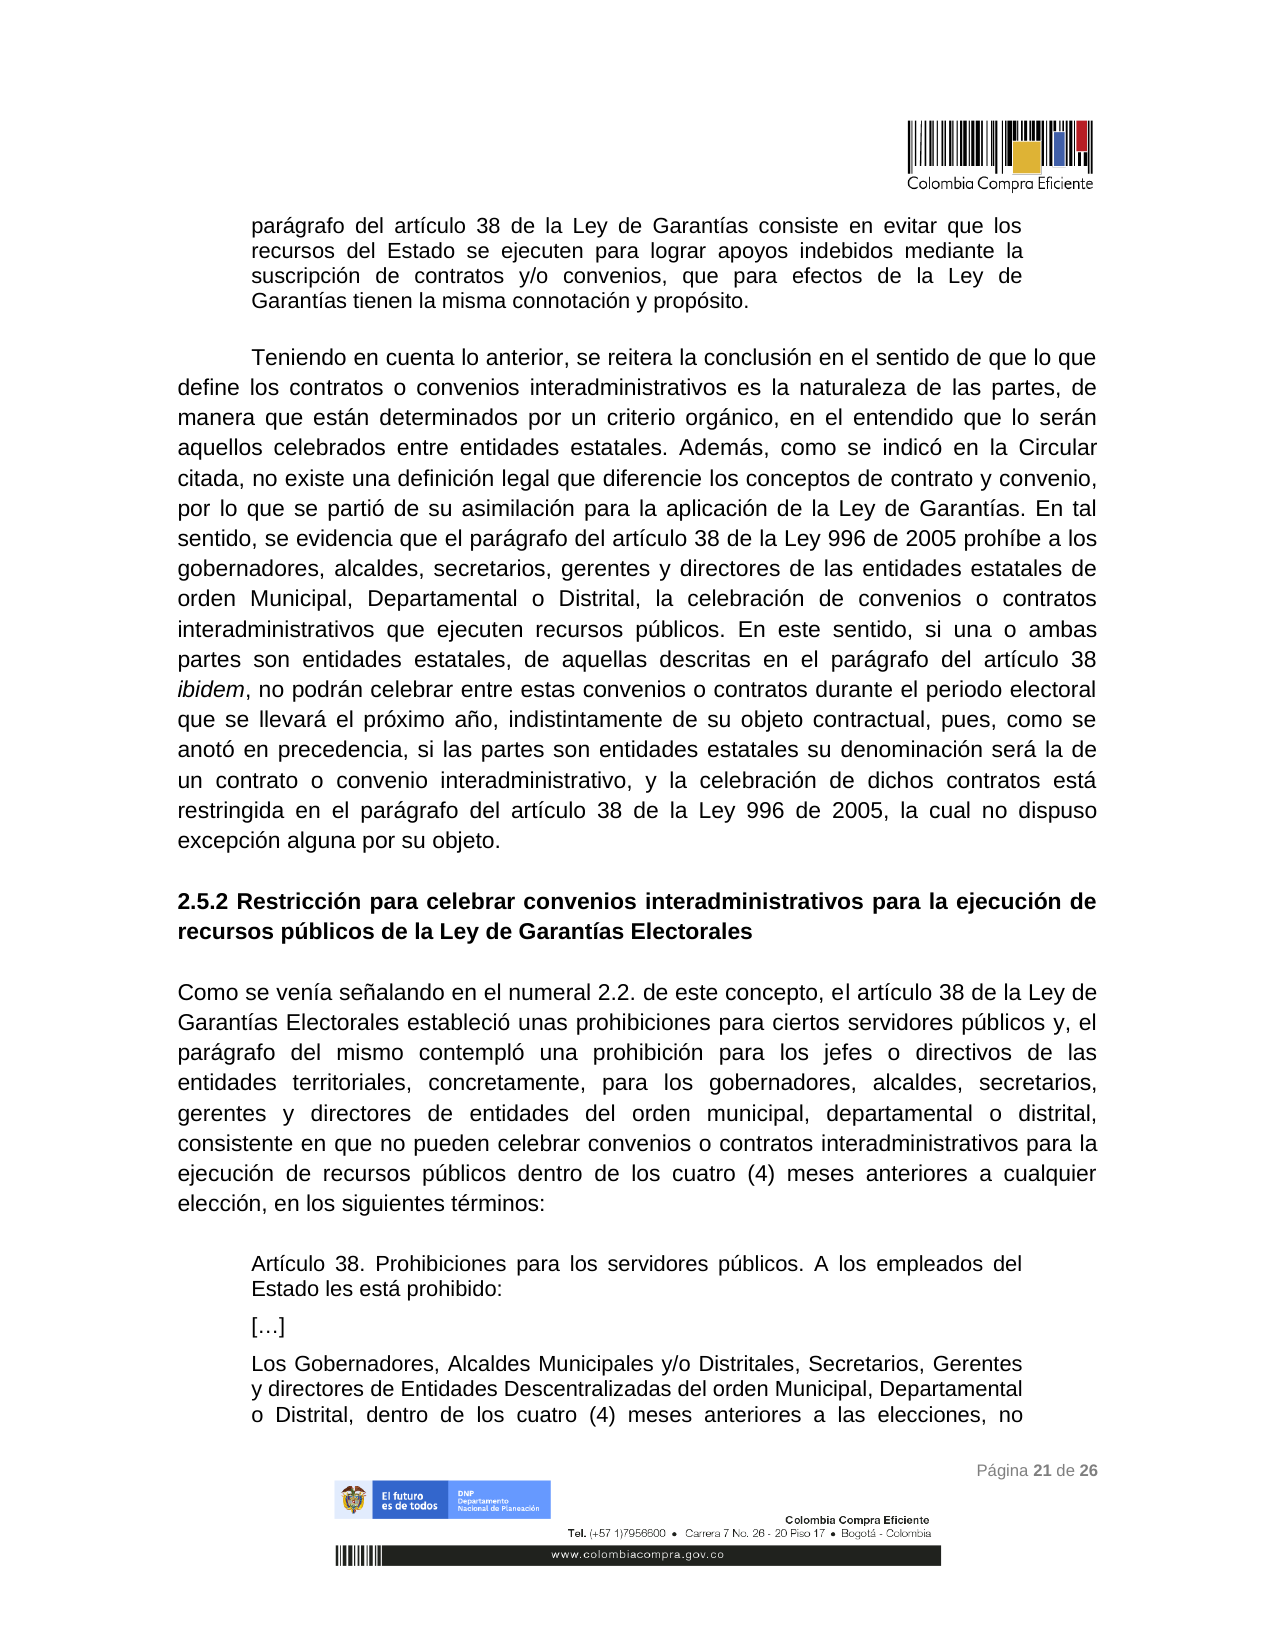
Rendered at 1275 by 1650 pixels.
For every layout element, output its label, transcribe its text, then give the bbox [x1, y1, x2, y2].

text 2.5.2 Restricción para celebrar convenios interadministrativos para la ejecución de recursos públicos de la Ley de Garantías Electorales [177, 888, 1098, 944]
picture [899, 114, 1099, 196]
text Como se venía señalando en el numeral 2.2. de este concepto, el artículo 38 de la Ley de Garantías Electorales estableció unas prohibiciones para ciertos servidores públicos y, el parágrafo del mismo contempló una prohibición para los jefes o directivos de las entidades territoriales, concretamente, para los gobernadores, alcaldes, secretarios, gerentes y directores de entidades del orden municipal, departamental o distrital, consistente en que no pueden celebrar convenios o contratos interadministrativos para la ejecución de recursos públicos dentro de los cuatro (4) meses anteriores a cualquier elección, en los siguientes términos: [177, 979, 1098, 1216]
text […] [251, 1313, 1024, 1339]
text Teniendo en cuenta lo anterior, se reitera la conclusión en el sentido de que lo que define los contratos o convenios interadministrativos es la naturaleza de las partes, de manera que están determinados por un criterio orgánico, en el entendido que lo serán aquellos celebrados entre entidades estatales. Además, como se indicó en la Circular citada, no existe una definición legal que diferencie los conceptos de contrato y convenio, por lo que se partió de su asimilación para la aplicación de la Ley de Garantías. En tal sentido, se evidencia que el parágrafo del artículo 38 de la Ley 996 de 2005 prohíbe a los gobernadores, alcaldes, secretarios, gerentes y directores de las entidades estatales de orden Municipal, Departamental o Distrital, la celebración de convenios o contratos interadministrativos que ejecuten recursos públicos. En este sentido, si una o ambas partes son entidades estatales, de aquellas descritas en el parágrafo del artículo 38 ibidem, no podrán celebrar entre estas convenios o contratos durante el periodo electoral que se llevará el próximo año, indistintamente de su objeto contractual, pues, como se anotó en precedencia, si las partes son entidades estatales su denominación será la de un contrato o convenio interadministrativo, y la celebración de dichos contratos está restringida en el parágrafo del artículo 38 de la Ley 996 de 2005, la cual no dispuso excepción alguna por su objeto. [177, 344, 1098, 853]
text Artículo 38. Prohibiciones para los servidores públicos. A los empleados del Estado les está prohibido: [251, 1251, 1024, 1301]
picture [334, 1480, 942, 1566]
